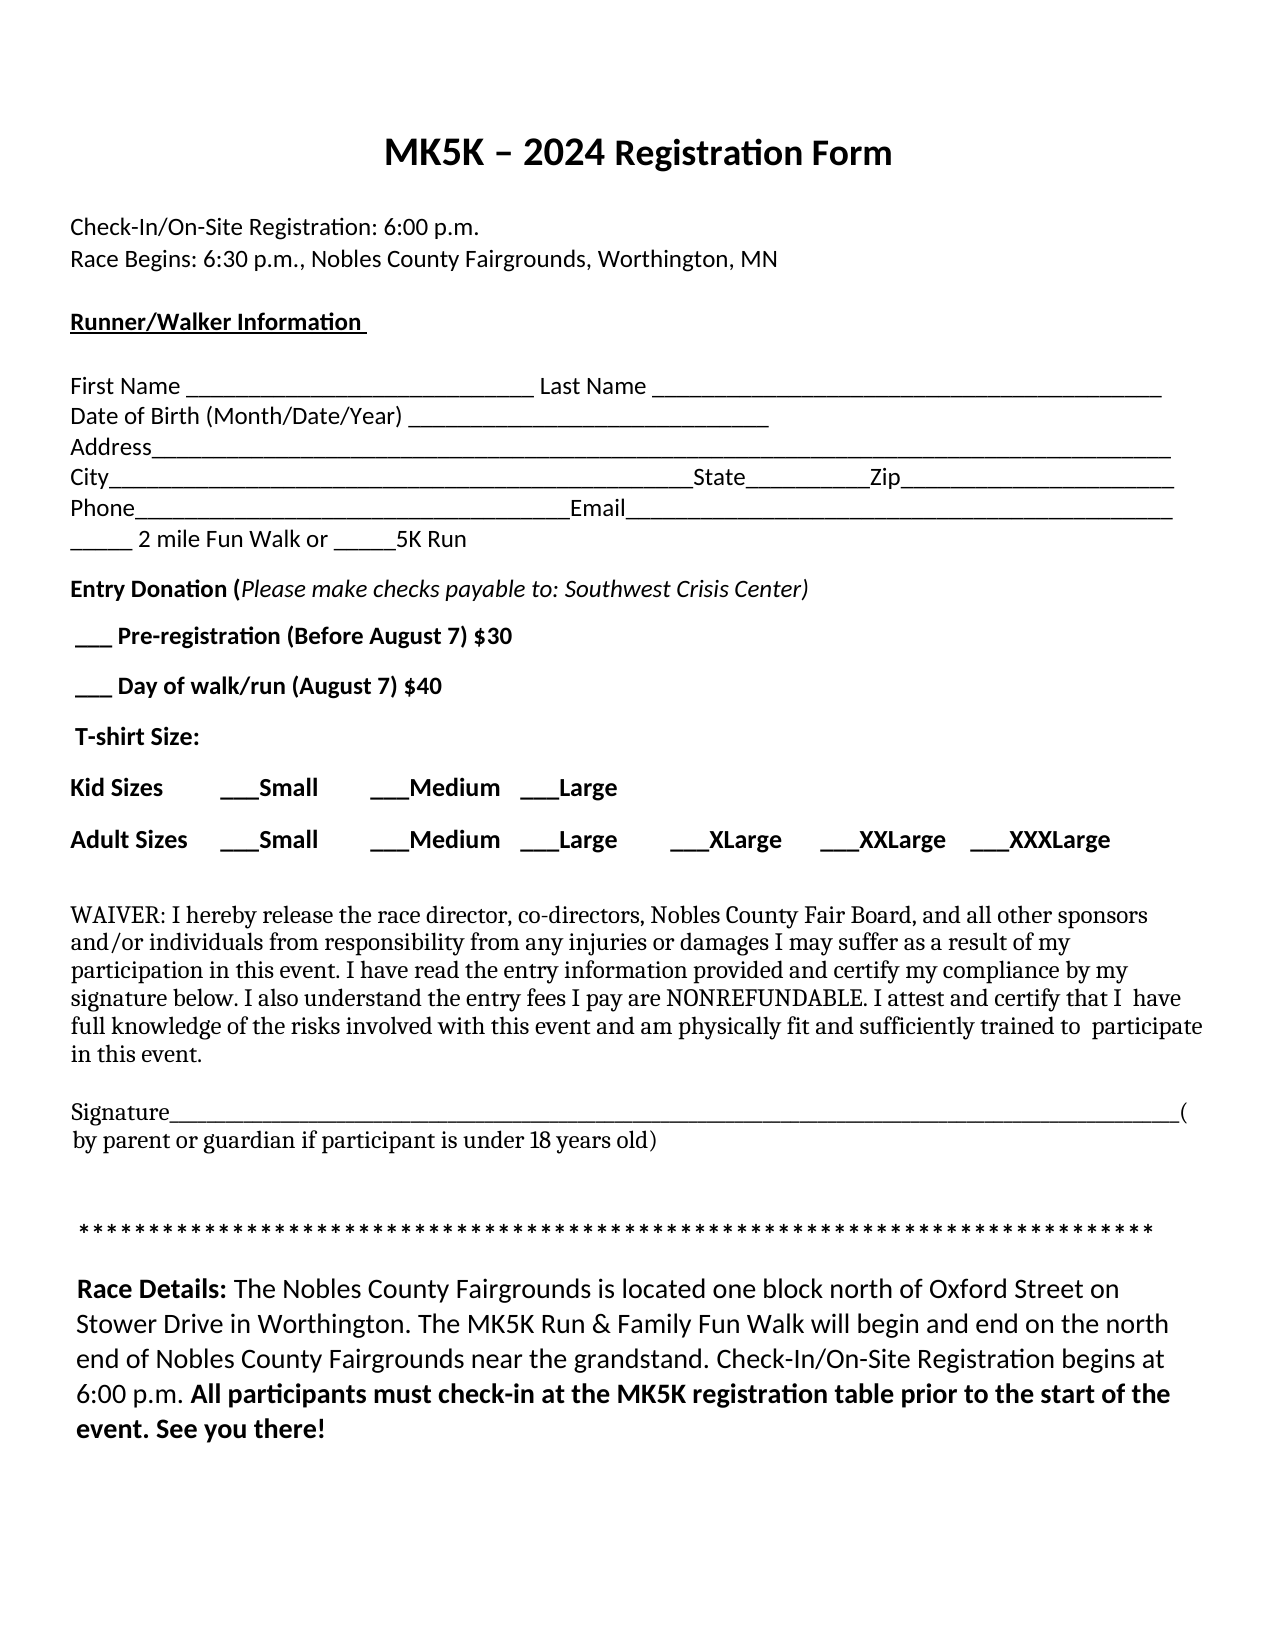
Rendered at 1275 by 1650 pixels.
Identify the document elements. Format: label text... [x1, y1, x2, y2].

text Signature_____________________________________________________________________________________________________________(by parent or guardian if participant is under 18 years old) [71, 1098, 1191, 1154]
text ___ Day of walk/run (August 7) $40 [75, 670, 1206, 701]
text Kid Sizes ___Small ___Medium ___Large [70, 772, 1206, 803]
text WAIVER: I hereby release the race director, co-directors, Nobles County Fair Board, and all other sponsors and/or individuals from responsibility from any injuries or damages I may suffer as a result of my participation in this event. I have read the entry information provided and certify my compliance by my signature below. I also understand the entry fees I pay are NONREFUNDABLE. I attest and certify that I have full knowledge of the risks involved with this event and am physically fit and sufficiently trained to participate in this event. [70, 901, 1206, 1068]
text T-shirt Size: [75, 720, 1206, 752]
text First Name ____________________________ Last Name _________________________________________ Date of Birth (Month/Date/Year) _____________________________ Address__________________________________________________________________________________ City_______________________________________________State__________Zip______________________Phone___________________________________Email____________________________________________ [70, 370, 1181, 522]
text Race Details: The Nobles County Fairgrounds is located one block north of Oxford Street on Stower Drive in Worthington. The MK5K Run & Family Fun Walk will begin and end on the north end of Nobles County Fairgrounds near the grandstand. Check-In/On-Site Registration begins at 6:00 p.m. All participants must check-in at the MK5K registration table prior to the start of the event. See you there! [76, 1271, 1191, 1445]
text ***************************************************************************** [77, 1217, 1206, 1252]
text Adult Sizes ___Small ___Medium ___Large ___XLarge ___XXLarge ___XXXLarge [70, 823, 1206, 855]
text Check-In/On-Site Registration: 6:00 p.m. [70, 211, 875, 241]
text Entry Donation (Please make checks payable to: Southwest Crisis Center) [70, 573, 1206, 604]
text Runner/Walker Information [70, 306, 1181, 337]
text MK5K – 2024 Registration Form [70, 125, 1206, 175]
text ___ Pre-registration (Before August 7) $30 [75, 620, 1206, 651]
text _____ 2 mile Fun Walk or _____5K Run [70, 524, 1181, 554]
text Race Begins: 6:30 p.m., Nobles County Fairgrounds, Worthington, MN [70, 243, 1181, 273]
